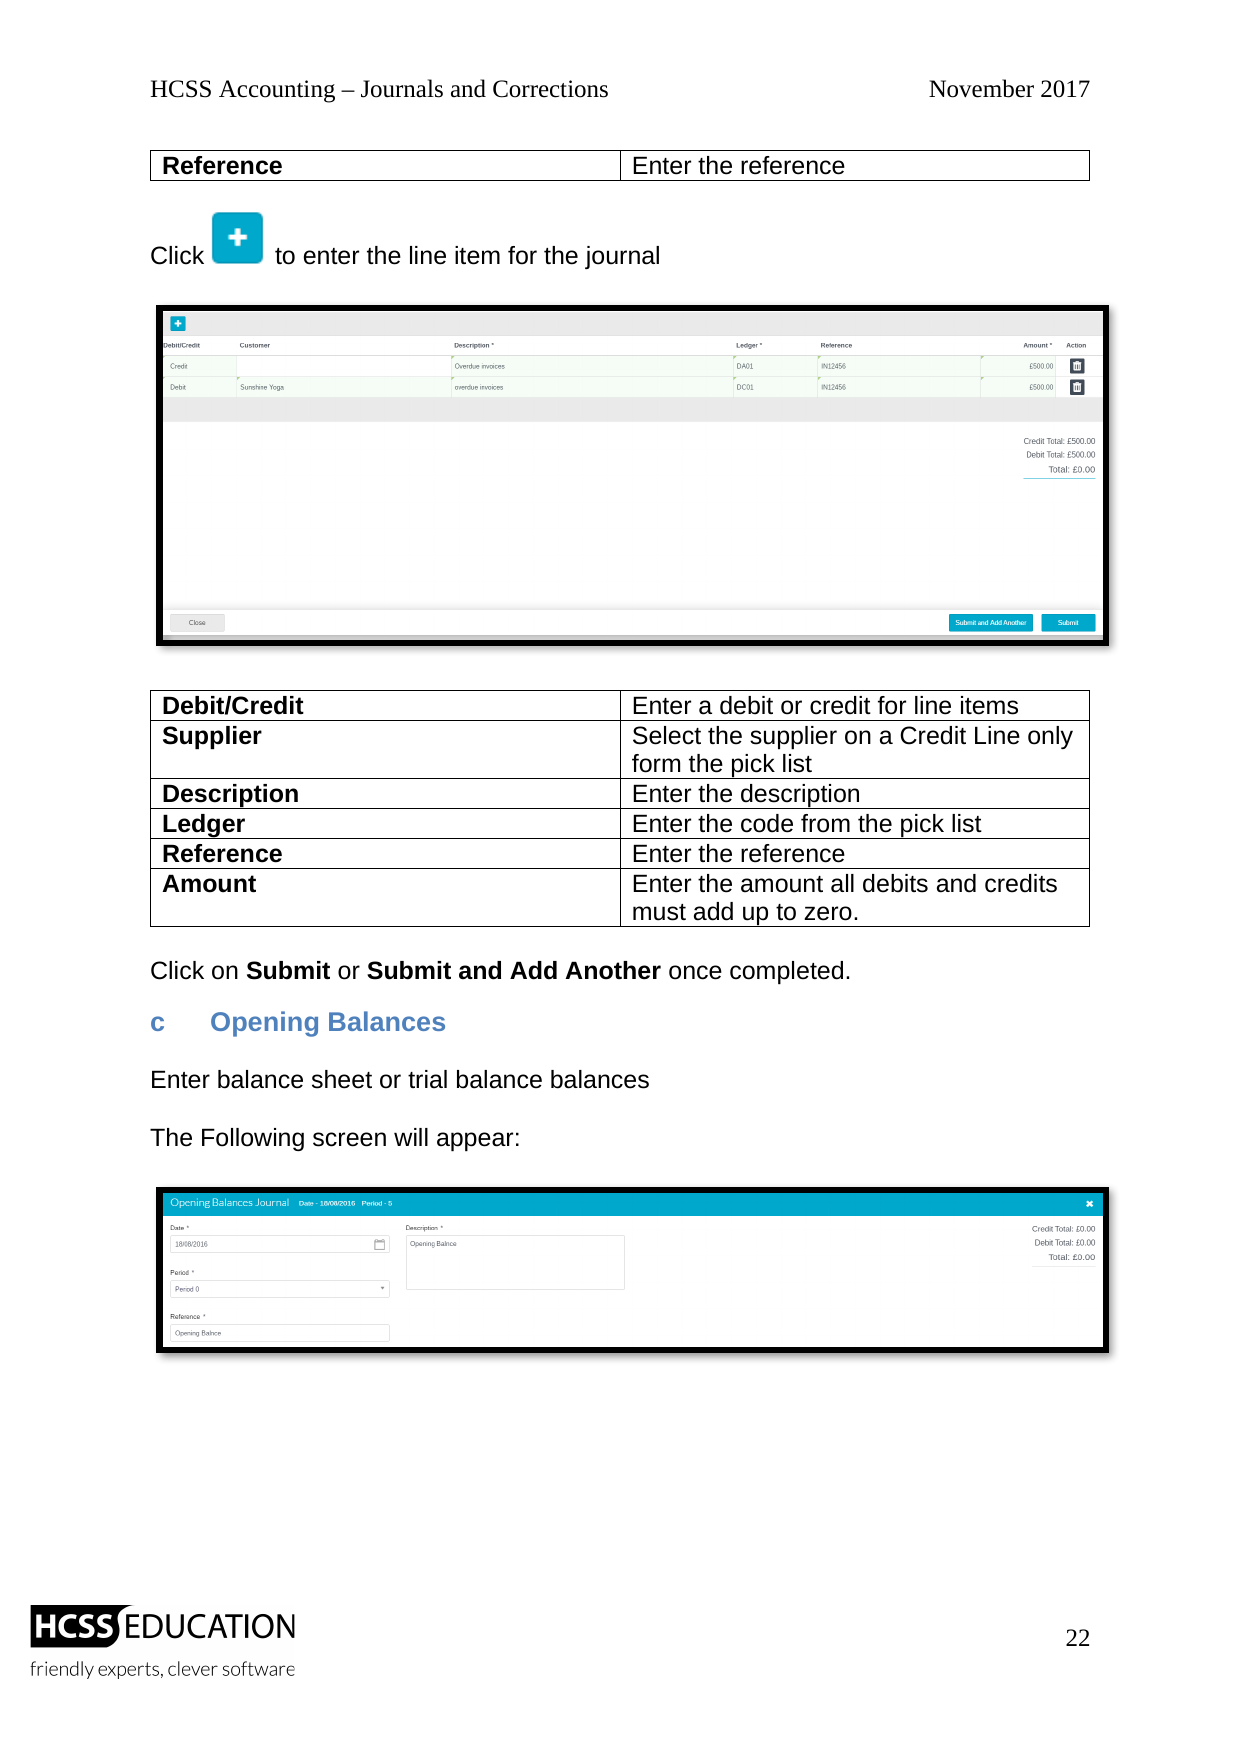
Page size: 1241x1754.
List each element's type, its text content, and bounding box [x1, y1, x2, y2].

text Enter balance sheet or trial balance balances [150, 1066, 1090, 1094]
text The Following screen will appear: [150, 1123, 1090, 1152]
table_header Debit/Credit [151, 691, 620, 720]
text Click to enter the line item for the journal [150, 209, 1090, 270]
table_cell Select the supplier on a Credit Line only form the pick list [621, 721, 1089, 778]
picture [163, 311, 1103, 635]
table_cell Enter the reference [621, 151, 1089, 180]
picture [163, 1193, 1103, 1347]
table_cell Reference [151, 151, 620, 180]
table_cell Amount [151, 869, 620, 926]
picture [211, 209, 268, 265]
table_cell Supplier [151, 721, 620, 778]
table_cell Reference [151, 839, 620, 868]
table_cell Ledger [151, 809, 620, 838]
text Click on Submit or Submit and Add Another once completed. [150, 956, 1090, 985]
picture [30, 1605, 295, 1679]
table_cell Enter the description [621, 779, 1089, 808]
table_header Enter a debit or credit for line items [621, 691, 1089, 720]
table_cell Description [151, 779, 620, 808]
table_cell Enter the code from the pick list [621, 809, 1089, 838]
subtitle Opening Balances [150, 1006, 1090, 1037]
table_cell Enter the amount all debits and credits must add up to zero. [621, 869, 1089, 926]
table_cell Enter the reference [621, 839, 1089, 868]
